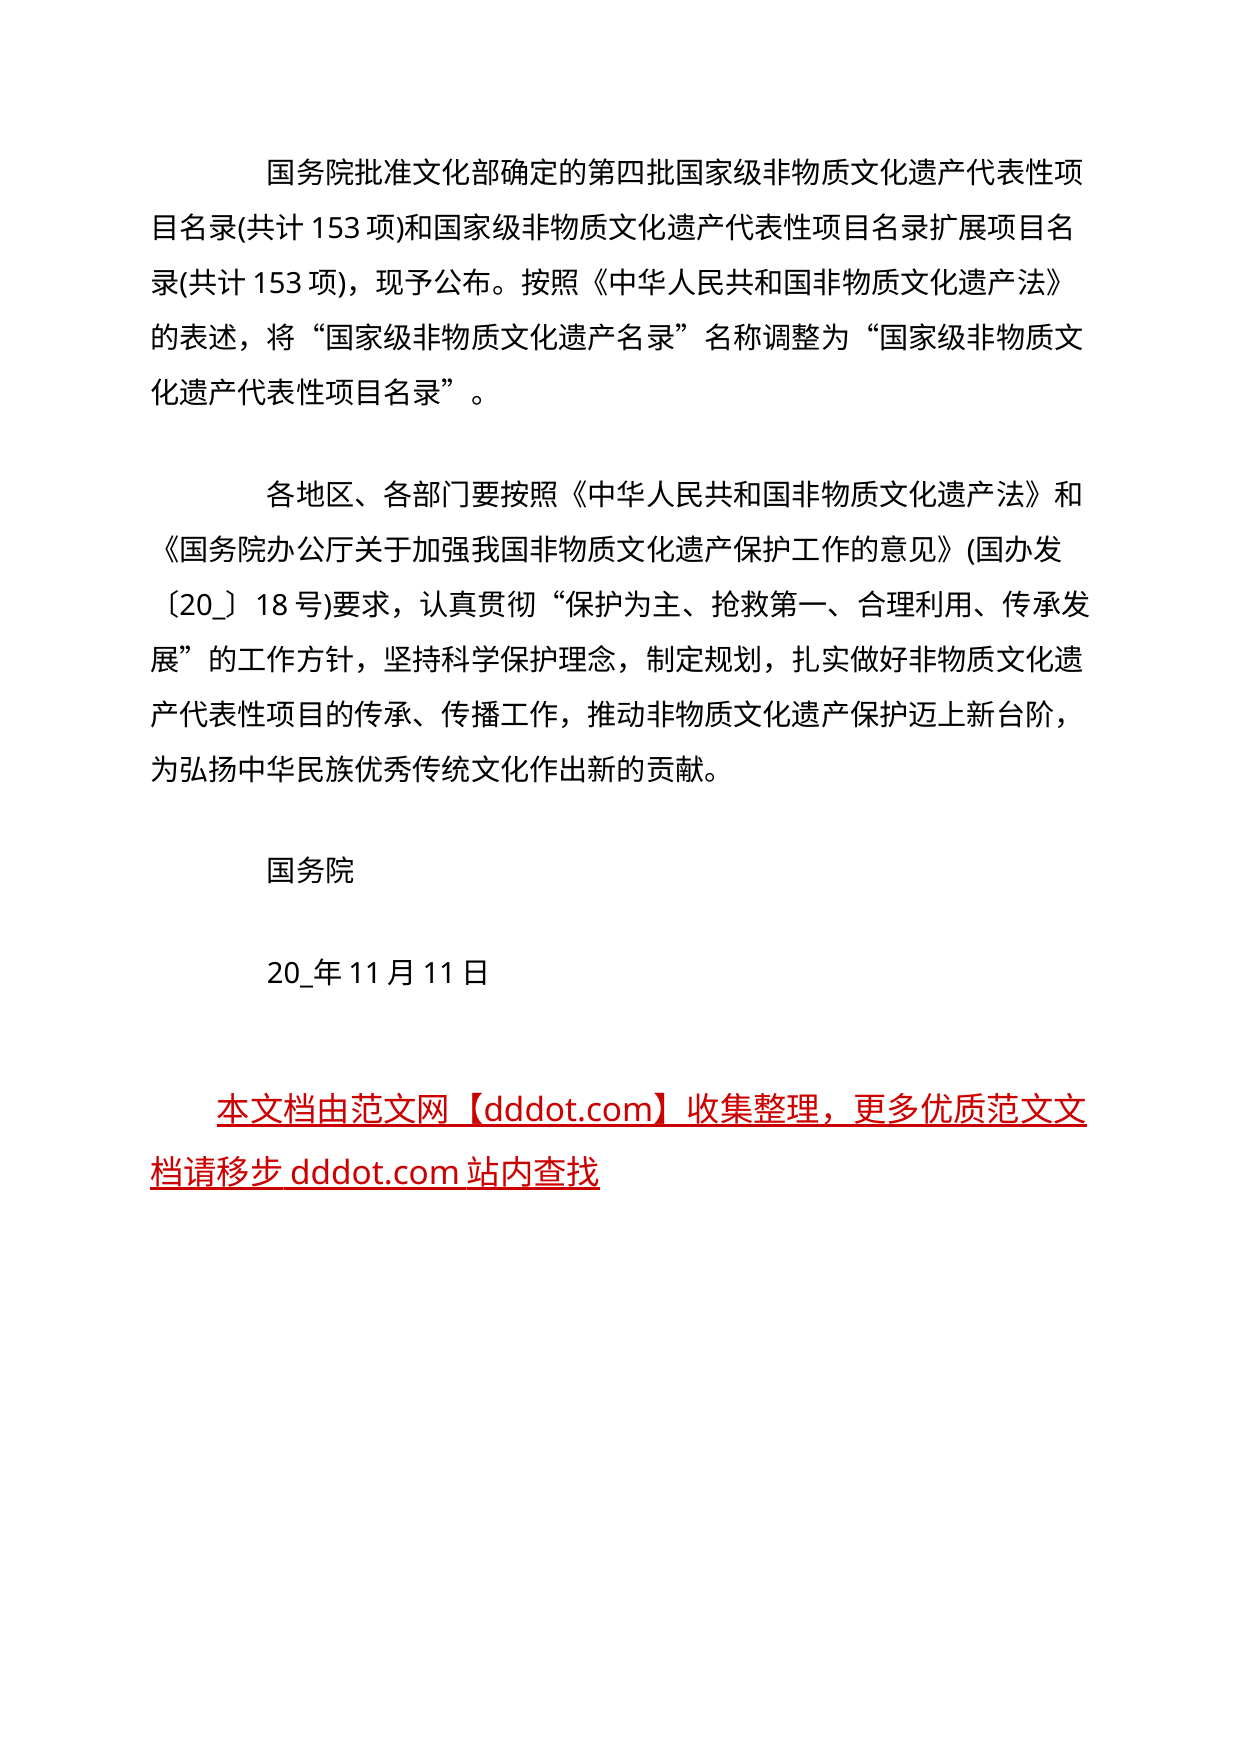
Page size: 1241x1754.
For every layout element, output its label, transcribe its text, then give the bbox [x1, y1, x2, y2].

text 本文档由范文网【dddot.com】收集整理，更多优质范文文档请移步dddot.com站内查找 [150, 1083, 1090, 1194]
text 20_年11月11日 [150, 950, 1090, 992]
text 国务院批准文化部确定的第四批国家级非物质文化遗产代表性项目名录(共计153项)和国家级非物质文化遗产代表性项目名录扩展项目名录(共计153项)，现予公布。按照《中华人民共和国非物质文化遗产法》的表述，将“国家级非物质文化遗产名录”名称调整为“国家级非物质文化遗产代表性项目名录”。 [150, 150, 1090, 412]
text 各地区、各部门要按照《中华人民共和国非物质文化遗产法》和《国务院办公厅关于加强我国非物质文化遗产保护工作的意见》(国办发〔20_〕18号)要求，认真贯彻“保护为主、抢救第一、合理利用、传承发展”的工作方针，坚持科学保护理念，制定规划，扎实做好非物质文化遗产代表性项目的传承、传播工作，推动非物质文化遗产保护迈上新台阶，为弘扬中华民族优秀传统文化作出新的贡献。 [150, 472, 1090, 788]
text 国务院 [150, 848, 1090, 890]
